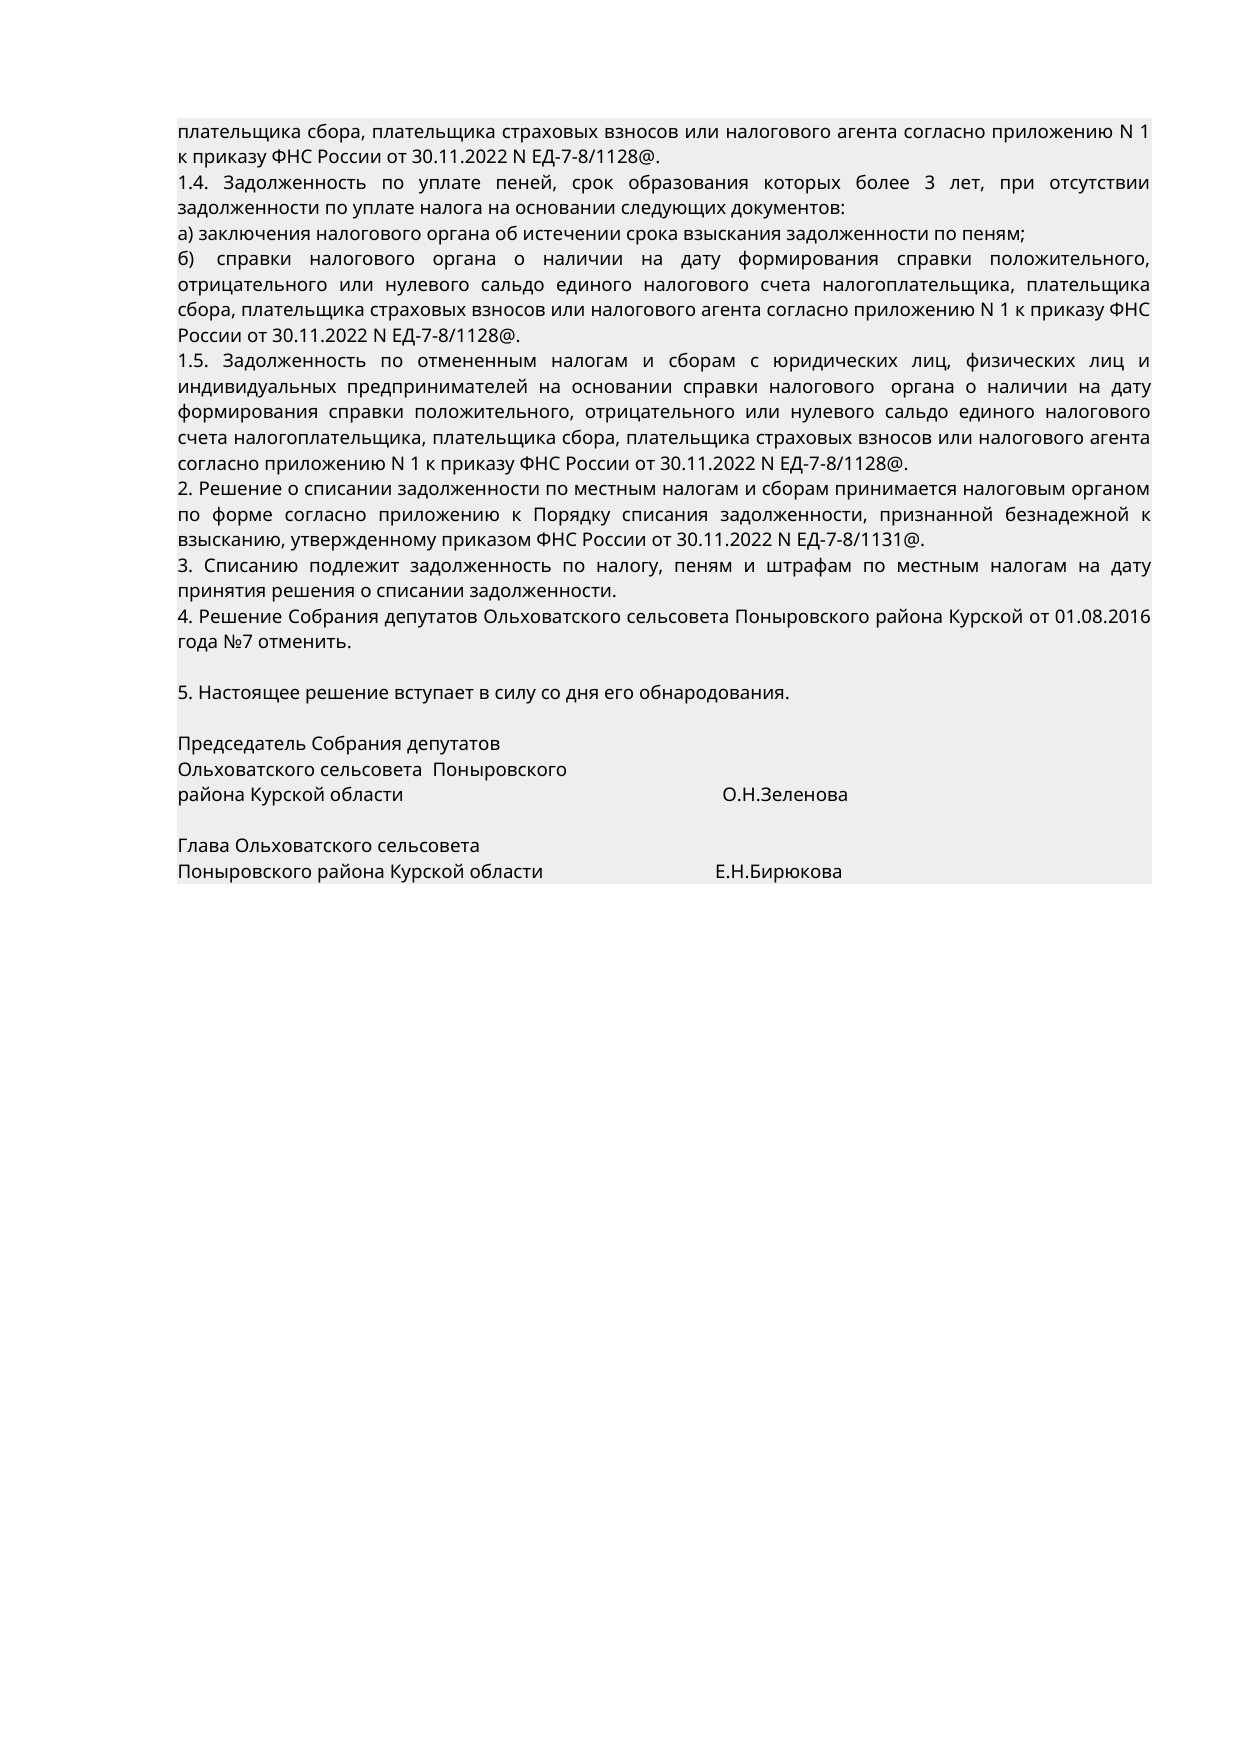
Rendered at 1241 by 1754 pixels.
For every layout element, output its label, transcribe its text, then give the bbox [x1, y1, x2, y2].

text Поныровского района Курской области Е.Н.Бирюкова [177, 858, 1152, 884]
text 2. Решение о списании задолженности по местным налогам и сборам принимается налоговым органом по форме согласно приложению к Порядку списания задолженности, признанной безнадежной к взысканию, утвержденному приказом ФНС России от 30.11.2022 N ЕД-7-8/1131@. [177, 475, 1152, 552]
text а) заключения налогового органа об истечении срока взыскания задолженности по пеням; [177, 220, 1152, 246]
text 1.5. Задолженность по отмененным налогам и сборам с юридических лиц, физических лиц и индивидуальных предпринимателей на основании справки налогового органа о наличии на дату формирования справки положительного, отрицательного или нулевого сальдо единого налогового счета налогоплательщика, плательщика сбора, плательщика страховых взносов или налогового агента согласно приложению N 1 к приказу ФНС России от 30.11.2022 N ЕД-7-8/1128@. [177, 348, 1152, 475]
text 4. Решение Собрания депутатов Ольховатского сельсовета Поныровского района Курской от 01.08.2016 года №7 отменить. [177, 603, 1152, 654]
text 5. Настоящее решение вступает в силу со дня его обнародования. [177, 679, 1152, 705]
text Председатель Собрания депутатов [177, 731, 1152, 756]
text Глава Ольховатского сельсовета [177, 833, 1152, 858]
text района Курской области О.Н.Зеленова [177, 782, 1152, 807]
text Ольховатского сельсовета Поныровского [177, 756, 1152, 782]
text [177, 118, 1152, 169]
text 3. Списанию подлежит задолженность по налогу, пеням и штрафам по местным налогам на дату принятия решения о списании задолженности. [177, 552, 1152, 603]
text 1.4. Задолженность по уплате пеней, срок образования которых более 3 лет, при отсутствии задолженности по уплате налога на основании следующих документов: [177, 169, 1152, 220]
